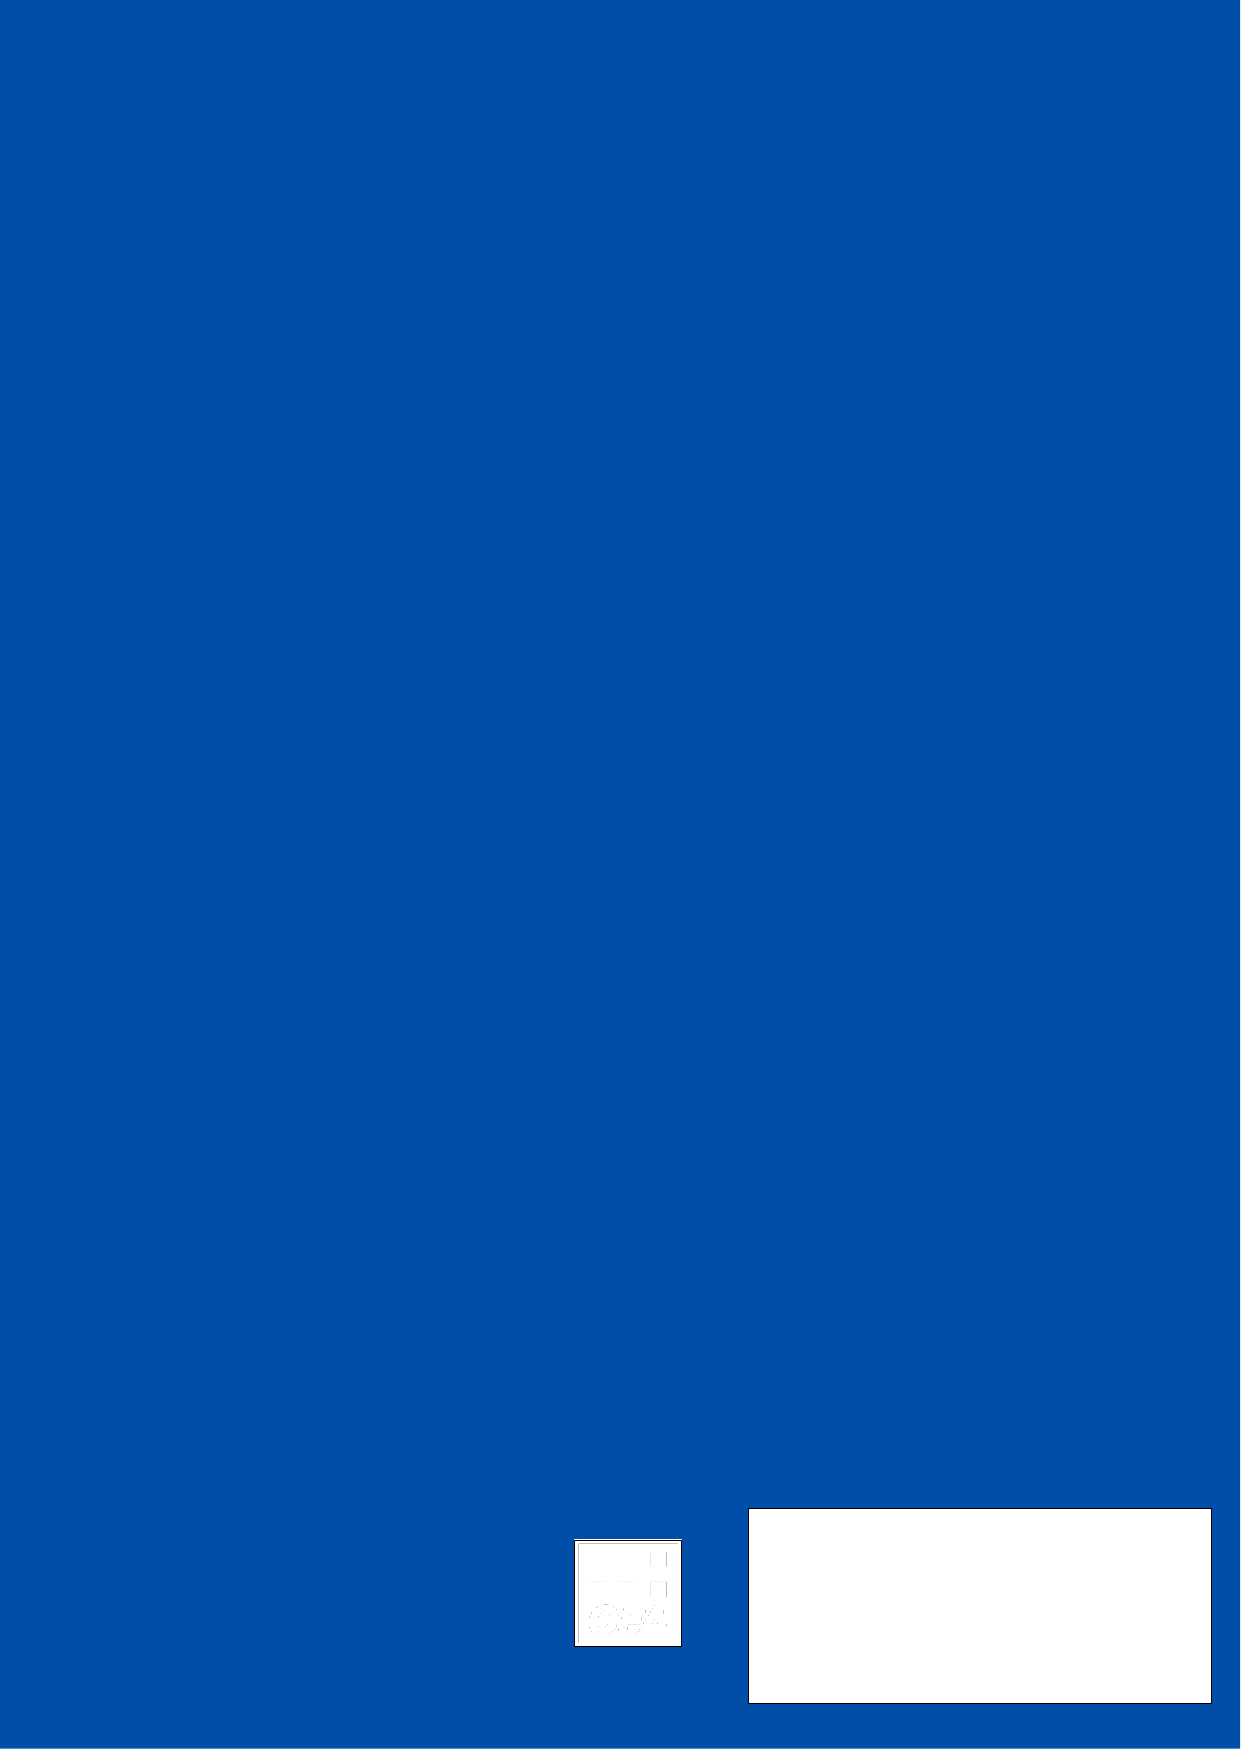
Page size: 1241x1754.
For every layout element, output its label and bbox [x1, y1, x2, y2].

picture [575, 1541, 681, 1646]
picture [749, 1509, 1211, 1703]
